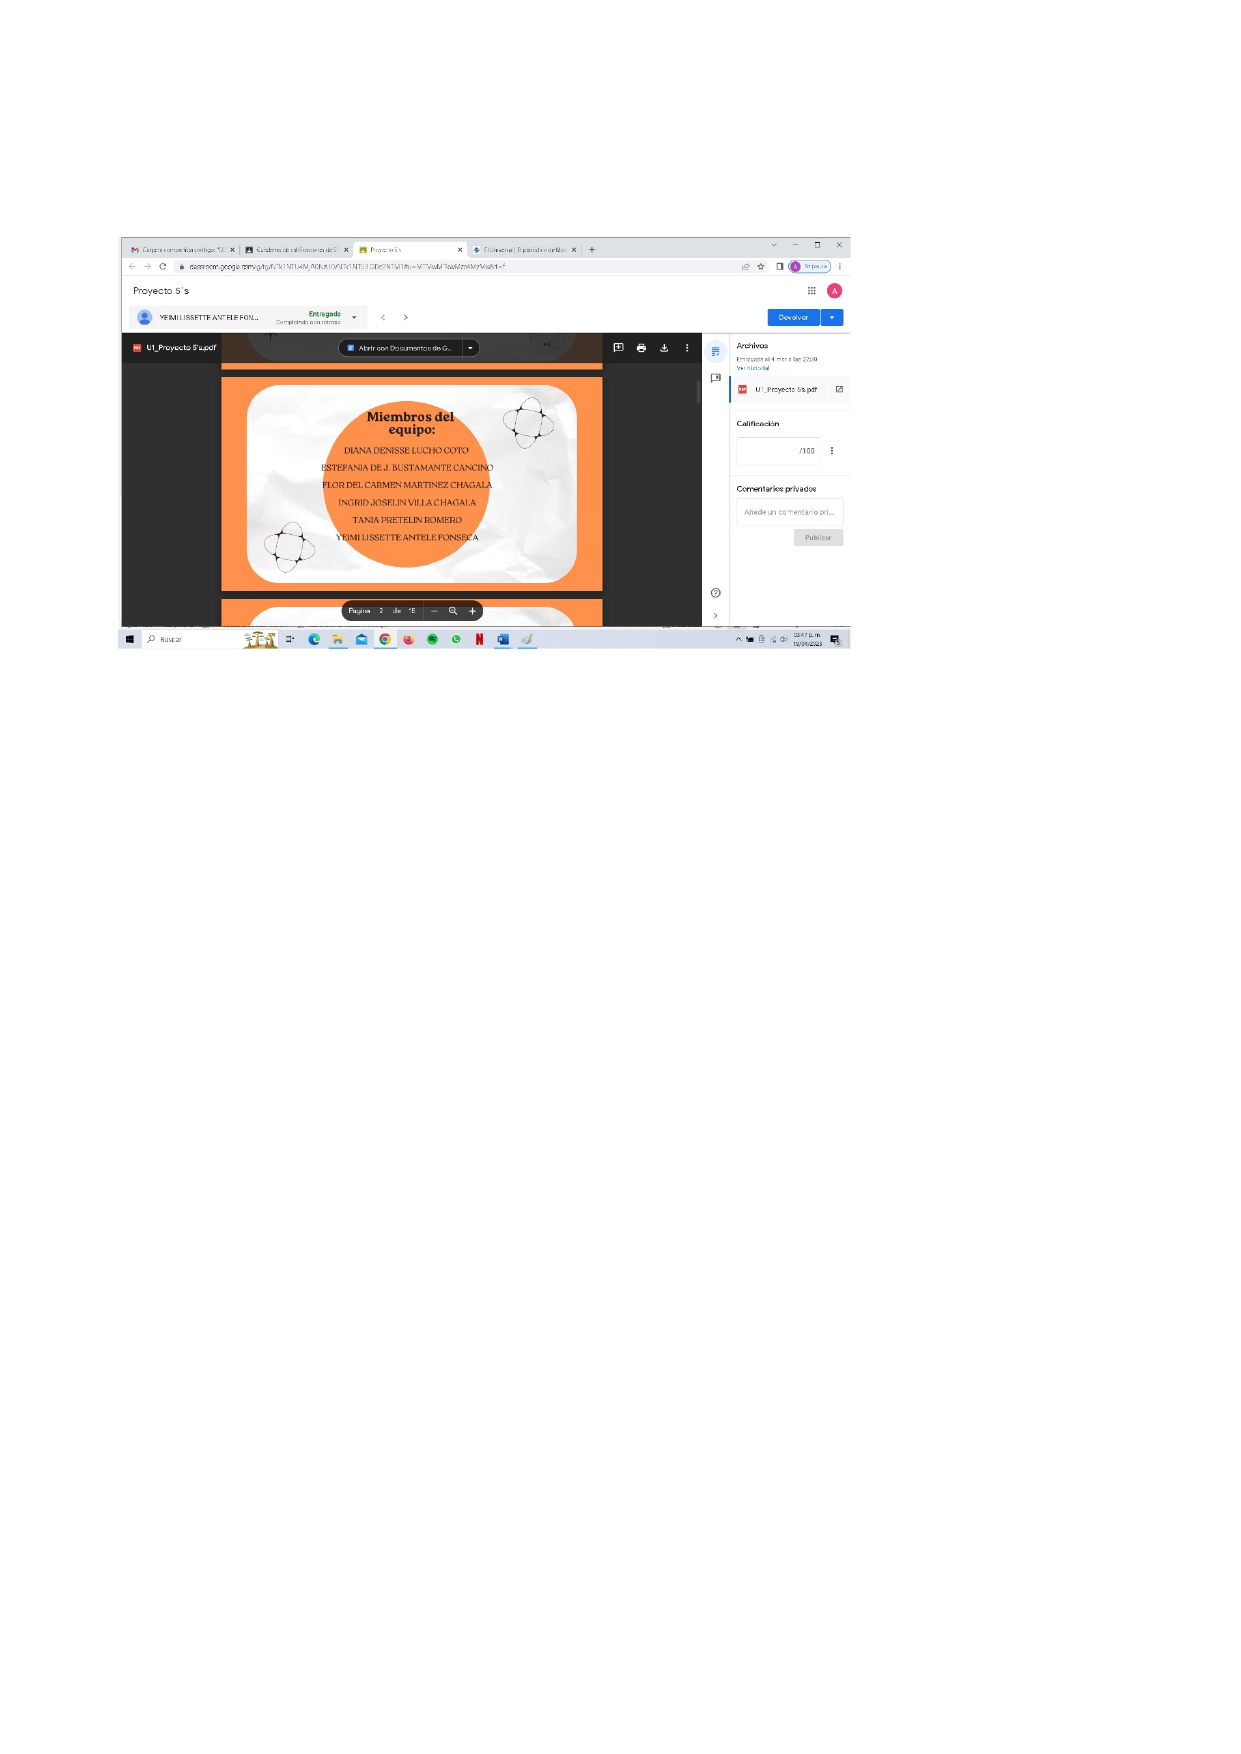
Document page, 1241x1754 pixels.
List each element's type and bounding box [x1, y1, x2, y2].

picture [118, 237, 943, 653]
